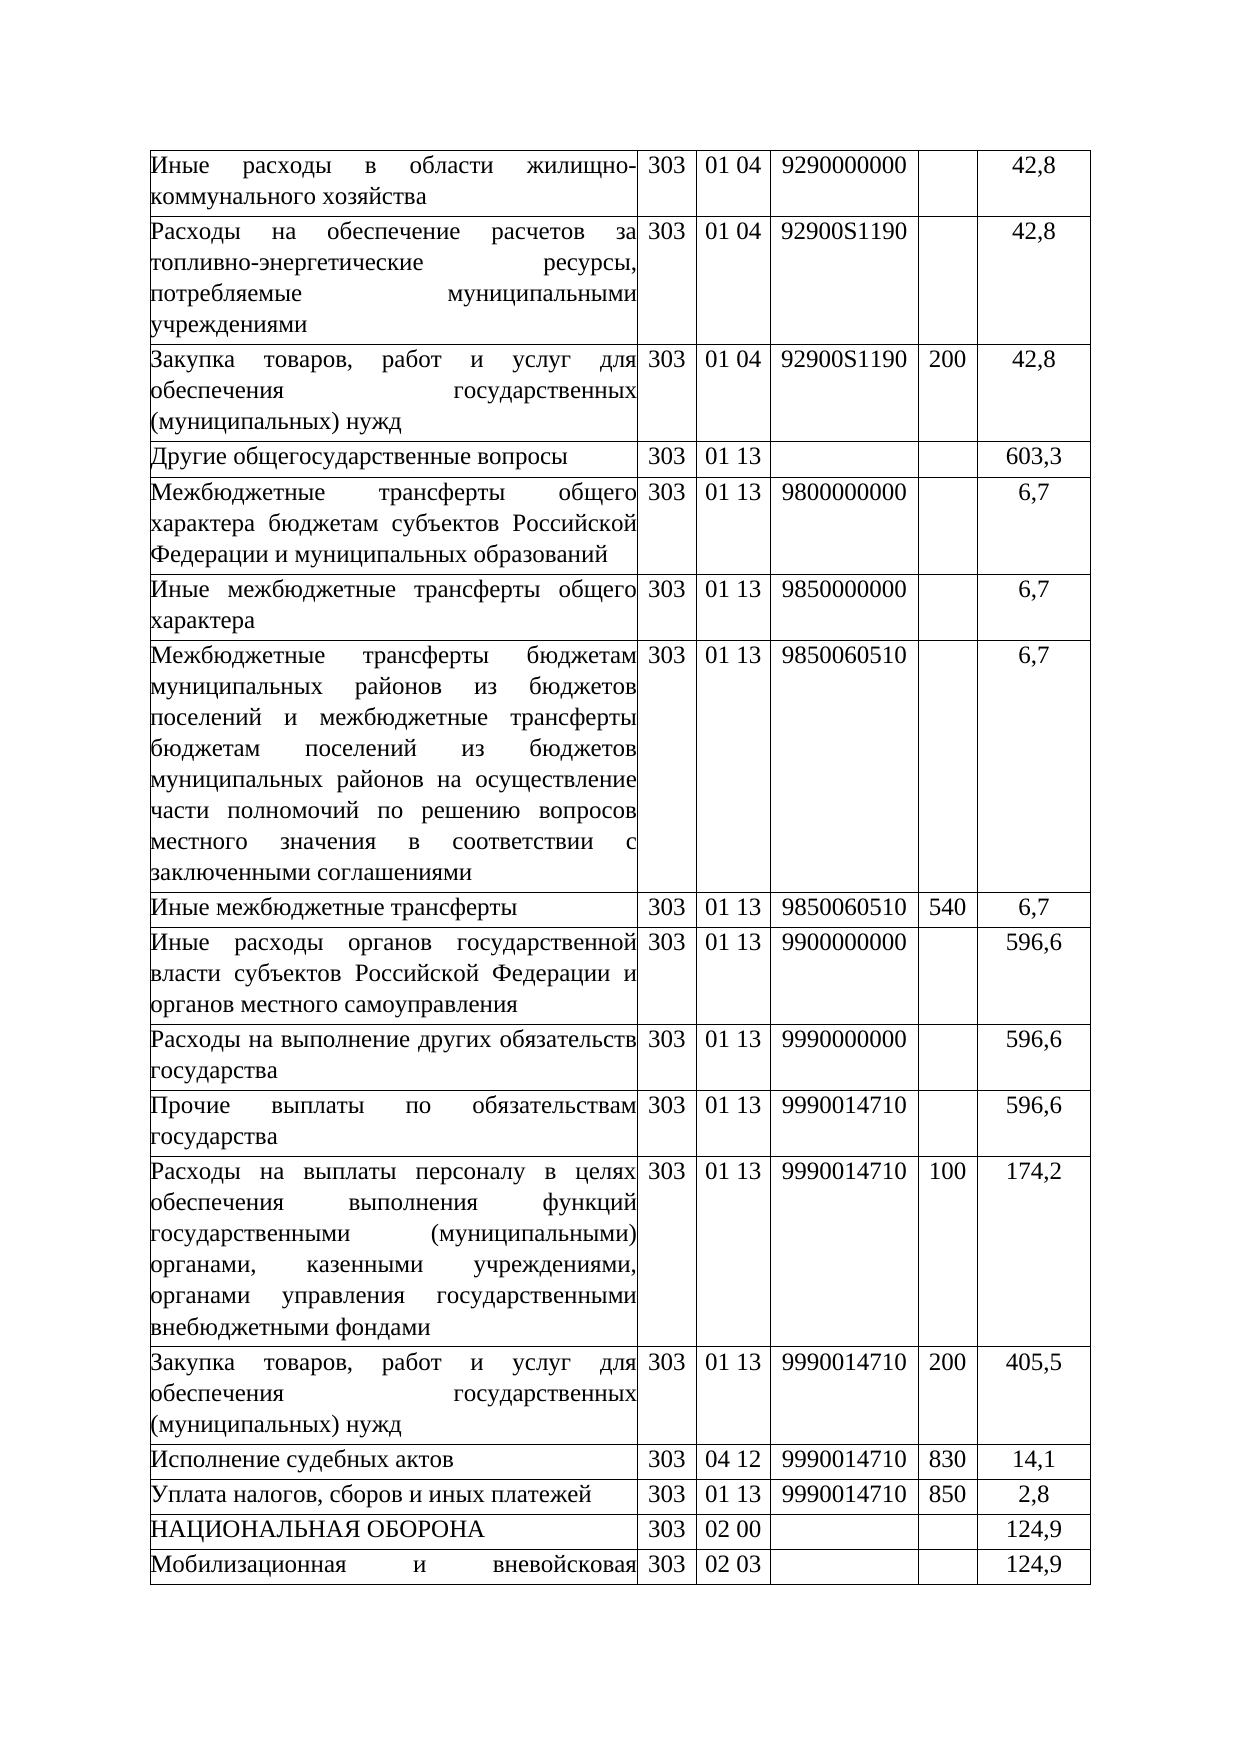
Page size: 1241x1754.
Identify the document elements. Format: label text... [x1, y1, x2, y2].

table_cell [919, 928, 977, 1024]
table_cell 2,8 [978, 1480, 1090, 1513]
table_cell 9850060510 [771, 893, 918, 927]
table_cell 02 00 [697, 1515, 770, 1549]
table_cell [771, 1550, 918, 1584]
table_cell 596,6 [978, 1025, 1090, 1090]
table_cell 01 04 [697, 151, 770, 216]
table_cell 405,5 [978, 1347, 1090, 1443]
table_cell 6,7 [978, 575, 1090, 640]
table_cell 850 [919, 1480, 977, 1513]
table_cell 9990014710 [771, 1157, 918, 1346]
table_cell 9990014710 [771, 1480, 918, 1513]
table_cell [919, 641, 977, 892]
table_cell [919, 1091, 977, 1156]
table_cell 124,9 [978, 1550, 1090, 1584]
table_cell [771, 1515, 918, 1549]
table_cell 303 [638, 1480, 696, 1513]
table_cell 303 [638, 575, 696, 640]
table_cell 100 [919, 1157, 977, 1346]
table_cell 9850000000 [771, 575, 918, 640]
table_cell [919, 1025, 977, 1090]
table_cell 42,8 [978, 217, 1090, 344]
table_cell Межбюджетные трансферты общего характера бюджетам субъектов Российской Федерации и муниципальных образований [151, 478, 637, 574]
table_cell 830 [919, 1445, 977, 1478]
table_cell Иные межбюджетные трансферты общего характера [151, 575, 637, 640]
table_cell Иные расходы в области жилищно-коммунального хозяйства [151, 151, 637, 216]
table_cell 42,8 [978, 151, 1090, 216]
table_cell 303 [638, 478, 696, 574]
table_cell 01 04 [697, 345, 770, 441]
table_cell 303 [638, 641, 696, 892]
table_cell 6,7 [978, 641, 1090, 892]
table_cell Расходы на выполнение других обязательств государства [151, 1025, 637, 1090]
table_cell 303 [638, 1550, 696, 1584]
table_cell 303 [638, 1157, 696, 1346]
table_cell 01 13 [697, 1157, 770, 1346]
table_cell Расходы на обеспечение расчетов за топливно-энергетические ресурсы, потребляемые муниципальными учреждениями [151, 217, 637, 344]
table_cell 9900000000 [771, 928, 918, 1024]
table_cell Расходы на выплаты персоналу в целях обеспечения выполнения функций государственными (муниципальными) органами, казенными учреждениями, органами управления государственными внебюджетными фондами [151, 1157, 637, 1346]
table_cell НАЦИОНАЛЬНАЯ ОБОРОНА [151, 1515, 637, 1549]
table_cell 303 [638, 345, 696, 441]
table_cell Исполнение судебных актов [151, 1445, 637, 1478]
table_cell 303 [638, 151, 696, 216]
table_cell Прочие выплаты по обязательствам государства [151, 1091, 637, 1156]
table_cell 9850060510 [771, 641, 918, 892]
table_cell 200 [919, 345, 977, 441]
table_cell [919, 1515, 977, 1549]
table_cell 01 13 [697, 1347, 770, 1443]
table_cell [919, 1550, 977, 1584]
table_cell 540 [919, 893, 977, 927]
table_cell 01 13 [697, 478, 770, 574]
table_cell 9290000000 [771, 151, 918, 216]
table_cell 01 13 [697, 1025, 770, 1090]
table_cell 9990014710 [771, 1091, 918, 1156]
table_cell Уплата налогов, сборов и иных платежей [151, 1480, 637, 1513]
table_cell 04 12 [697, 1445, 770, 1478]
table_cell 9990000000 [771, 1025, 918, 1090]
table_cell [919, 478, 977, 574]
table_cell 01 04 [697, 217, 770, 344]
table_cell 14,1 [978, 1445, 1090, 1478]
table_cell 303 [638, 217, 696, 344]
table_cell [771, 442, 918, 477]
table_cell 124,9 [978, 1515, 1090, 1549]
table_cell 303 [638, 1445, 696, 1478]
table_cell 303 [638, 1347, 696, 1443]
table_cell Другие общегосударственные вопросы [151, 442, 637, 477]
table_cell 200 [919, 1347, 977, 1443]
table_cell 303 [638, 1025, 696, 1090]
table_cell Закупка товаров, работ и услуг для обеспечения государственных (муниципальных) нужд [151, 1347, 637, 1443]
table_cell Иные расходы органов государственной власти субъектов Российской Федерации и органов местного самоуправления [151, 928, 637, 1024]
table_cell 9800000000 [771, 478, 918, 574]
table_cell 01 13 [697, 893, 770, 927]
table_cell 02 03 [697, 1550, 770, 1584]
table_cell 01 13 [697, 641, 770, 892]
table_cell 6,7 [978, 478, 1090, 574]
table_cell 9990014710 [771, 1445, 918, 1478]
table_cell 92900S1190 [771, 217, 918, 344]
table_cell 596,6 [978, 928, 1090, 1024]
table_cell [919, 575, 977, 640]
table_cell 303 [638, 442, 696, 477]
table_cell 42,8 [978, 345, 1090, 441]
table_cell 01 13 [697, 575, 770, 640]
table_cell 01 13 [697, 1480, 770, 1513]
table_cell 303 [638, 1091, 696, 1156]
table_cell 01 13 [697, 1091, 770, 1156]
table_cell [919, 217, 977, 344]
table_cell 6,7 [978, 893, 1090, 927]
table_cell 303 [638, 928, 696, 1024]
table_cell 01 13 [697, 442, 770, 477]
table_cell 303 [638, 893, 696, 927]
table_cell 603,3 [978, 442, 1090, 477]
table_cell 92900S1190 [771, 345, 918, 441]
table_cell 01 13 [697, 928, 770, 1024]
table_cell [919, 151, 977, 216]
table_cell 9990014710 [771, 1347, 918, 1443]
table_cell 174,2 [978, 1157, 1090, 1346]
table_cell 596,6 [978, 1091, 1090, 1156]
table_cell Иные межбюджетные трансферты [151, 893, 637, 927]
table_cell [919, 442, 977, 477]
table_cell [151, 1550, 637, 1584]
table_cell Межбюджетные трансферты бюджетам муниципальных районов из бюджетов поселений и межбюджетные трансферты бюджетам поселений из бюджетов муниципальных районов на осуществление части полномочий по решению вопросов местного значения в соответствии с заключенными соглашениями [151, 641, 637, 892]
table_cell 303 [638, 1515, 696, 1549]
table_cell Закупка товаров, работ и услуг для обеспечения государственных (муниципальных) нужд [151, 345, 637, 441]
